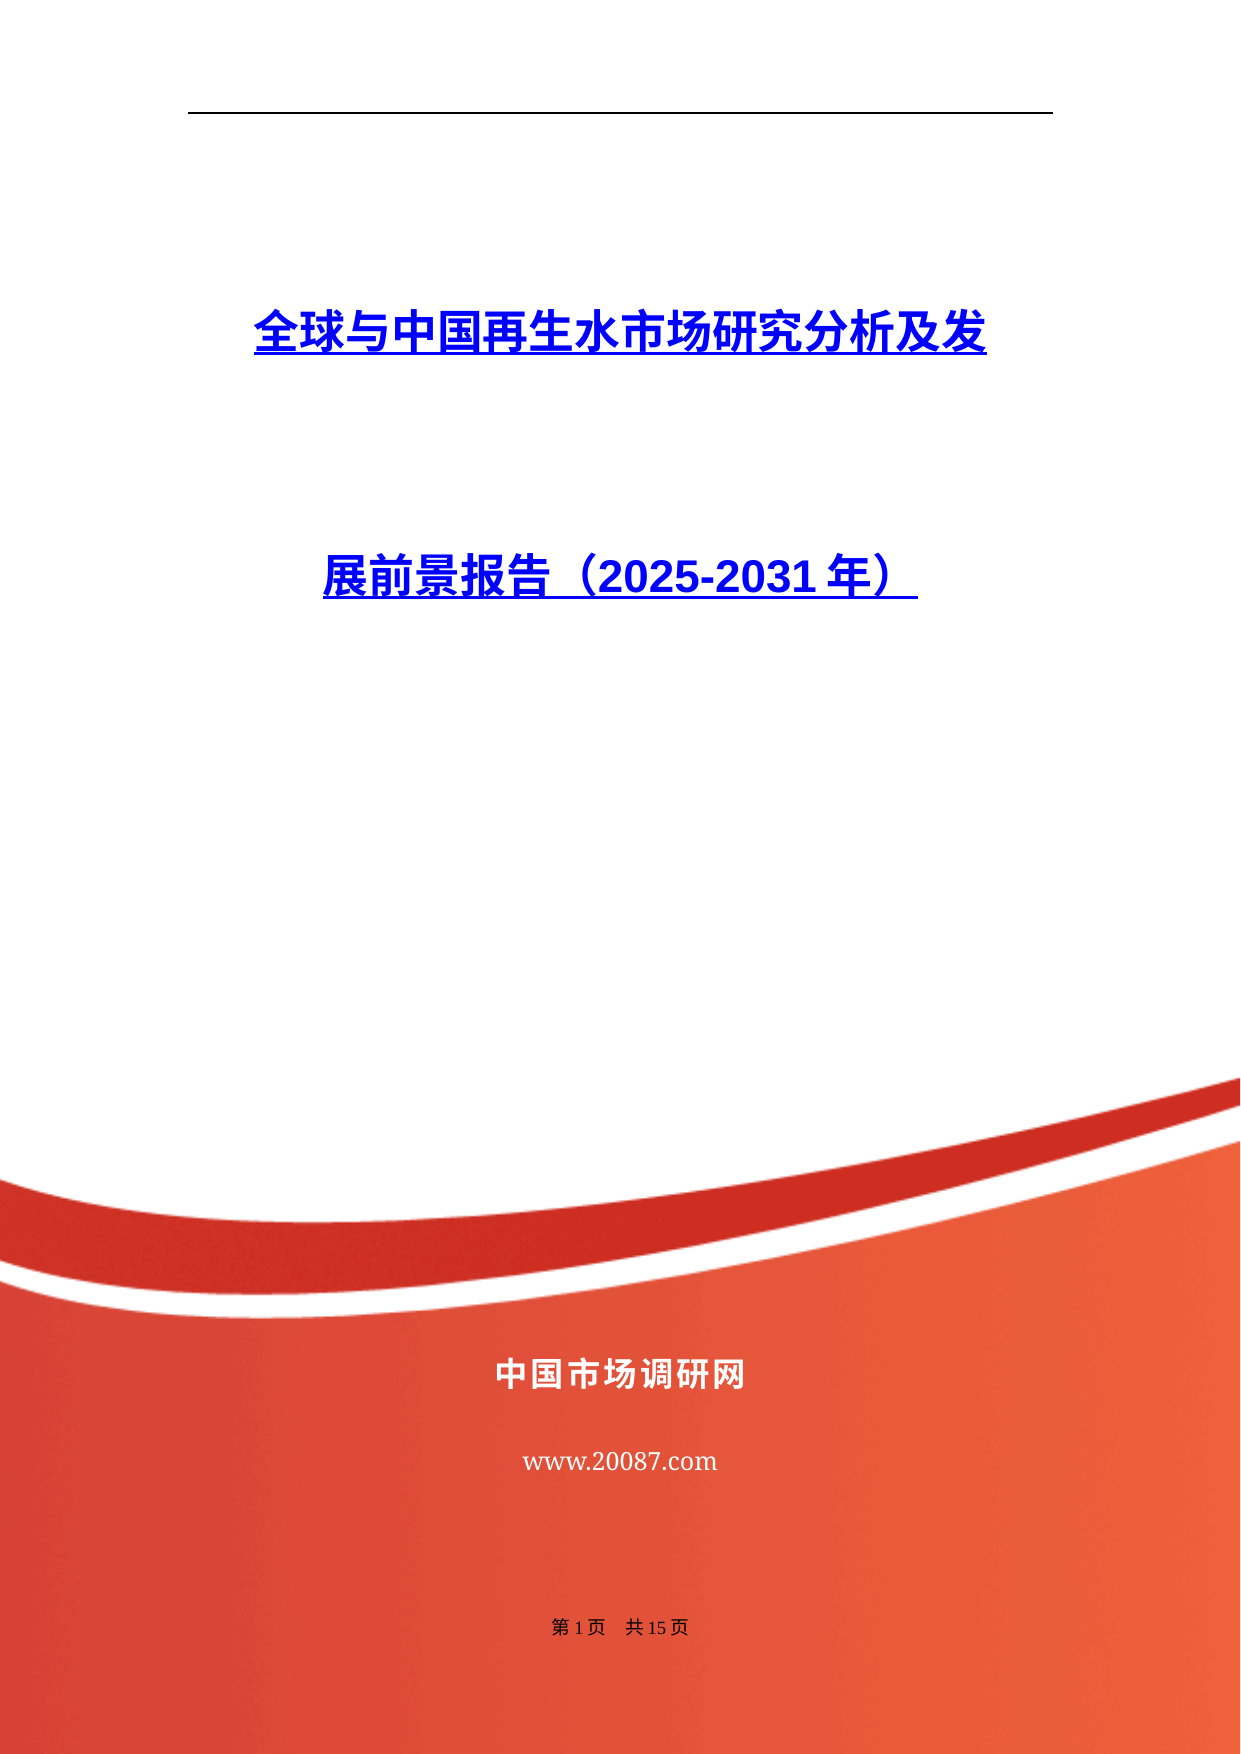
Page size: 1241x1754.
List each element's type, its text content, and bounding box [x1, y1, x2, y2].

picture [0, 1006, 1241, 1754]
text www.20087.com [187, 1428, 1053, 1493]
subtitle 中国市场调研网 [187, 1339, 1053, 1404]
table_header 全球与中国再生水市场研究分析及发展前景报告（2025-2031年） [188, 207, 1053, 773]
